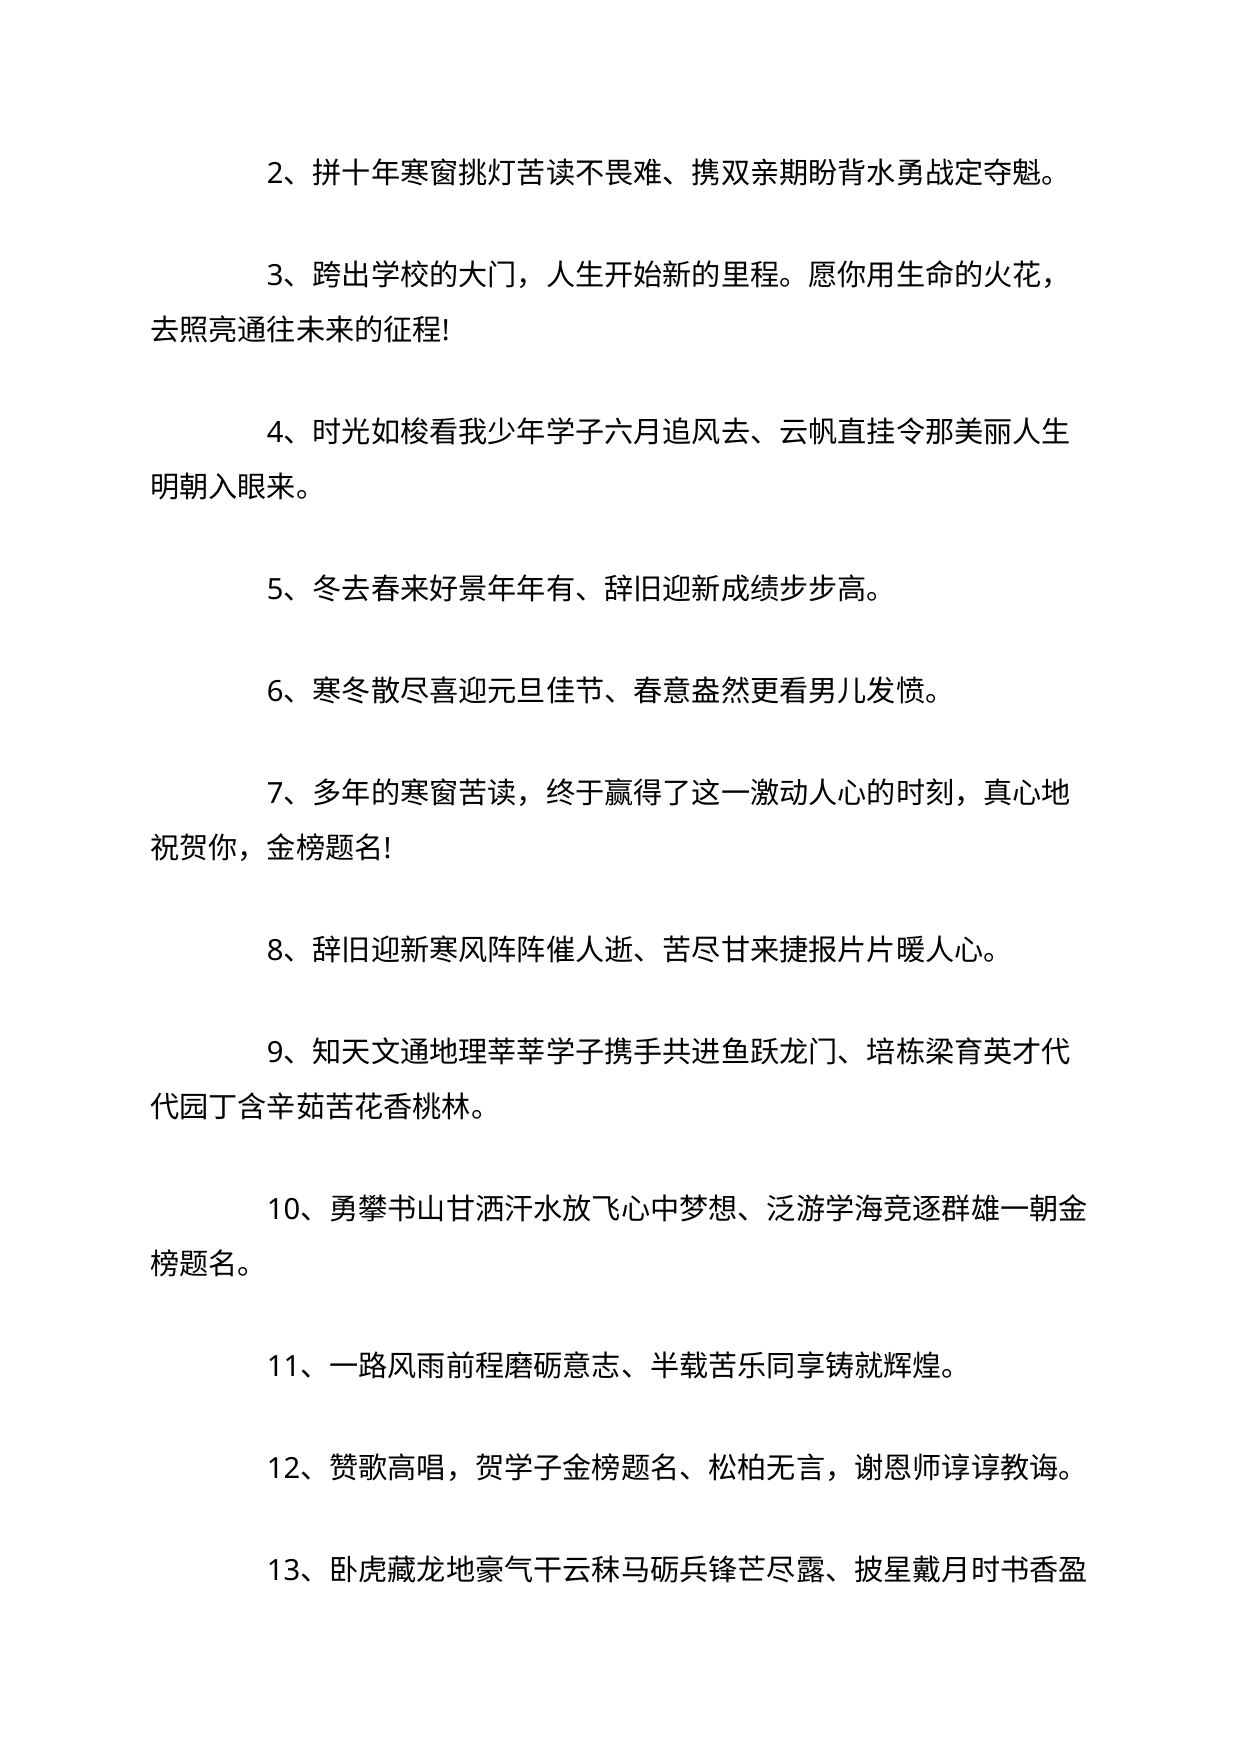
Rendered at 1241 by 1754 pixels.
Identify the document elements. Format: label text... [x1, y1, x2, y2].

text 9、知天文通地理莘莘学子携手共进鱼跃龙门、培栋梁育英才代代园丁含辛茹苦花香桃林。 [150, 1029, 1090, 1126]
text 5、冬去春来好景年年有、辞旧迎新成绩步步高。 [150, 566, 1090, 608]
text 6、寒冬散尽喜迎元旦佳节、春意盎然更看男儿发愤。 [150, 668, 1090, 710]
text 11、一路风雨前程磨砺意志、半载苦乐同享铸就辉煌。 [150, 1342, 1090, 1384]
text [150, 1546, 1090, 1588]
text 4、时光如梭看我少年学子六月追风去、云帆直挂令那美丽人生明朝入眼来。 [150, 409, 1090, 506]
text 10、勇攀书山甘洒汗水放飞心中梦想、泛游学海竞逐群雄一朝金榜题名。 [150, 1185, 1090, 1283]
text 12、赞歌高唱，贺学子金榜题名、松柏无言，谢恩师谆谆教诲。 [150, 1444, 1090, 1487]
text 3、跨出学校的大门，人生开始新的里程。愿你用生命的火花，去照亮通往未来的征程! [150, 252, 1090, 349]
text 7、多年的寒窗苦读，终于赢得了这一激动人心的时刻，真心地祝贺你，金榜题名! [150, 770, 1090, 867]
text 8、辞旧迎新寒风阵阵催人逝、苦尽甘来捷报片片暖人心。 [150, 927, 1090, 969]
text 2、拼十年寒窗挑灯苦读不畏难、携双亲期盼背水勇战定夺魁。 [150, 150, 1090, 192]
